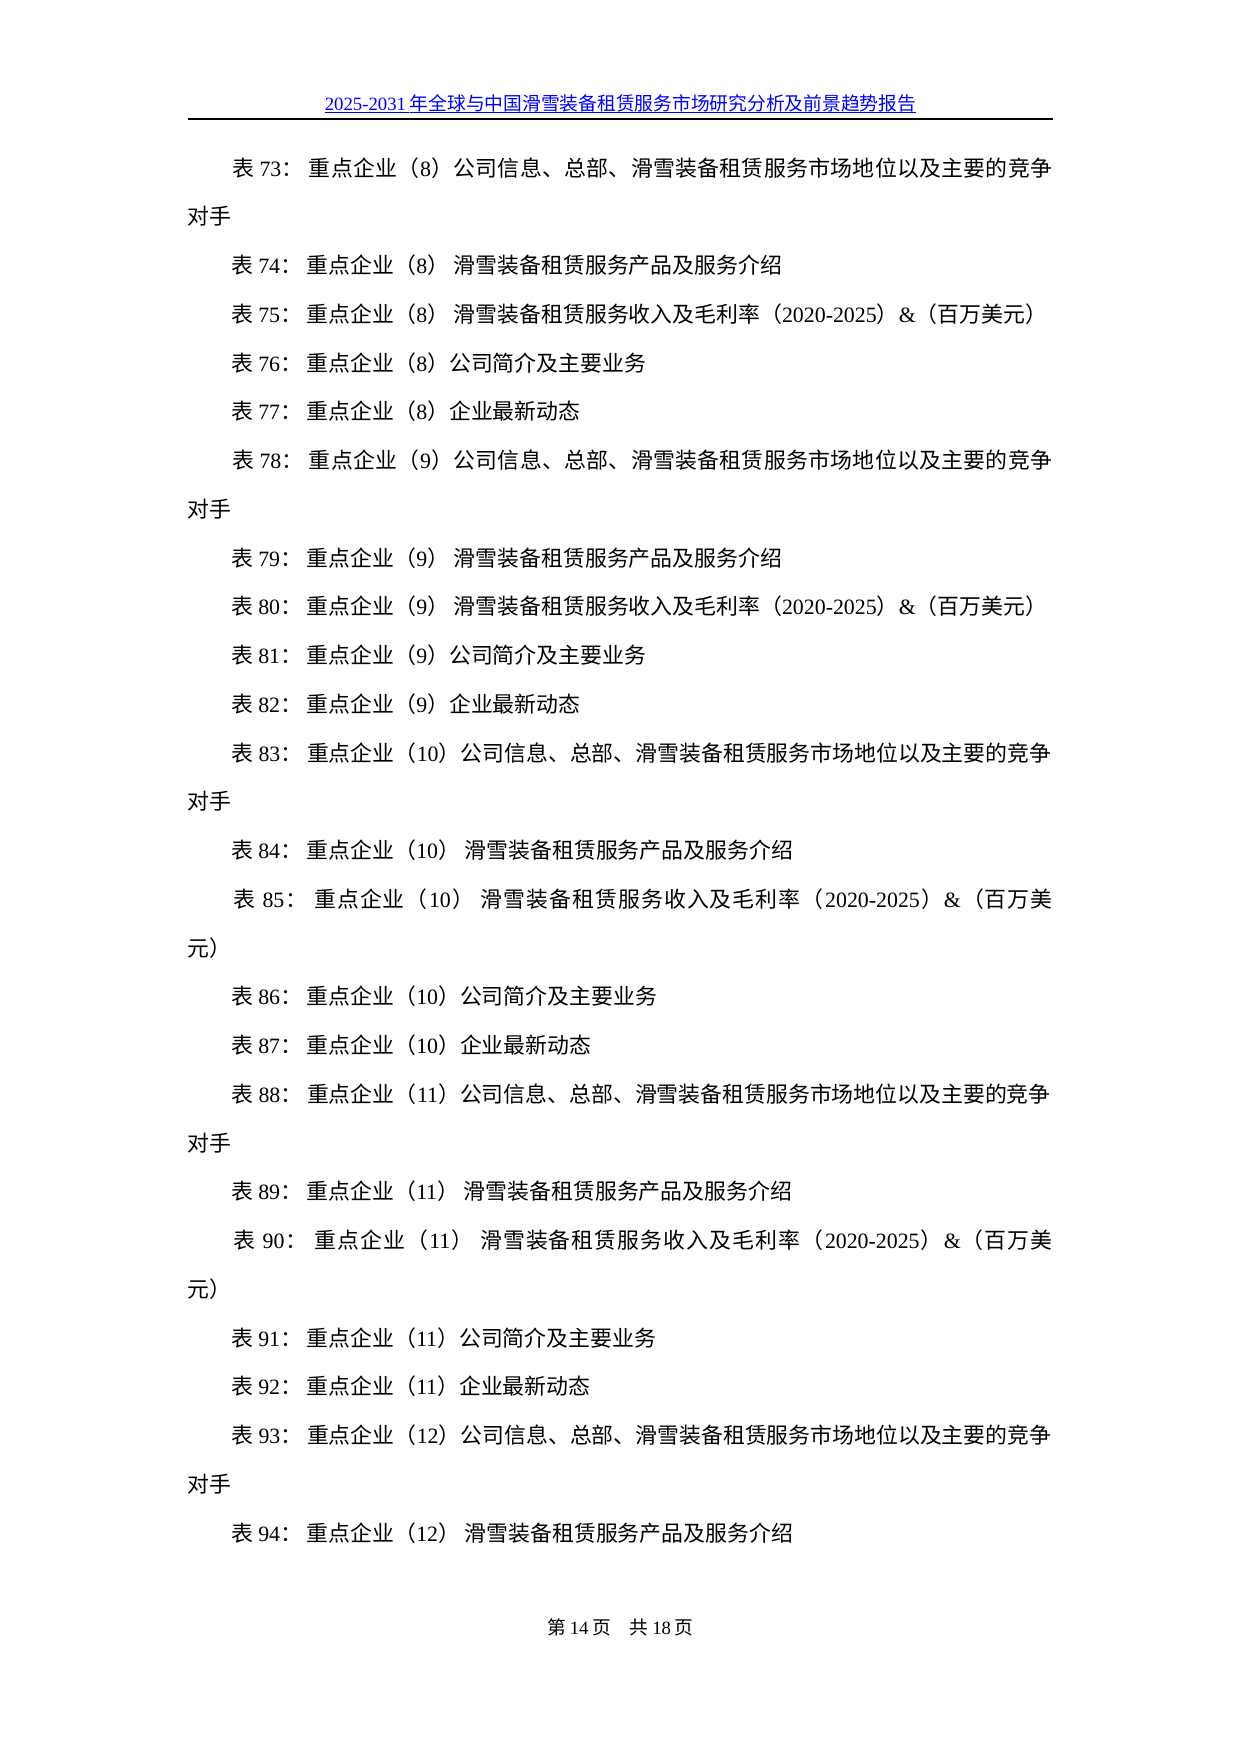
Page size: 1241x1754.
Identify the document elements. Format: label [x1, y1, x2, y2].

text [187, 150, 1053, 1548]
